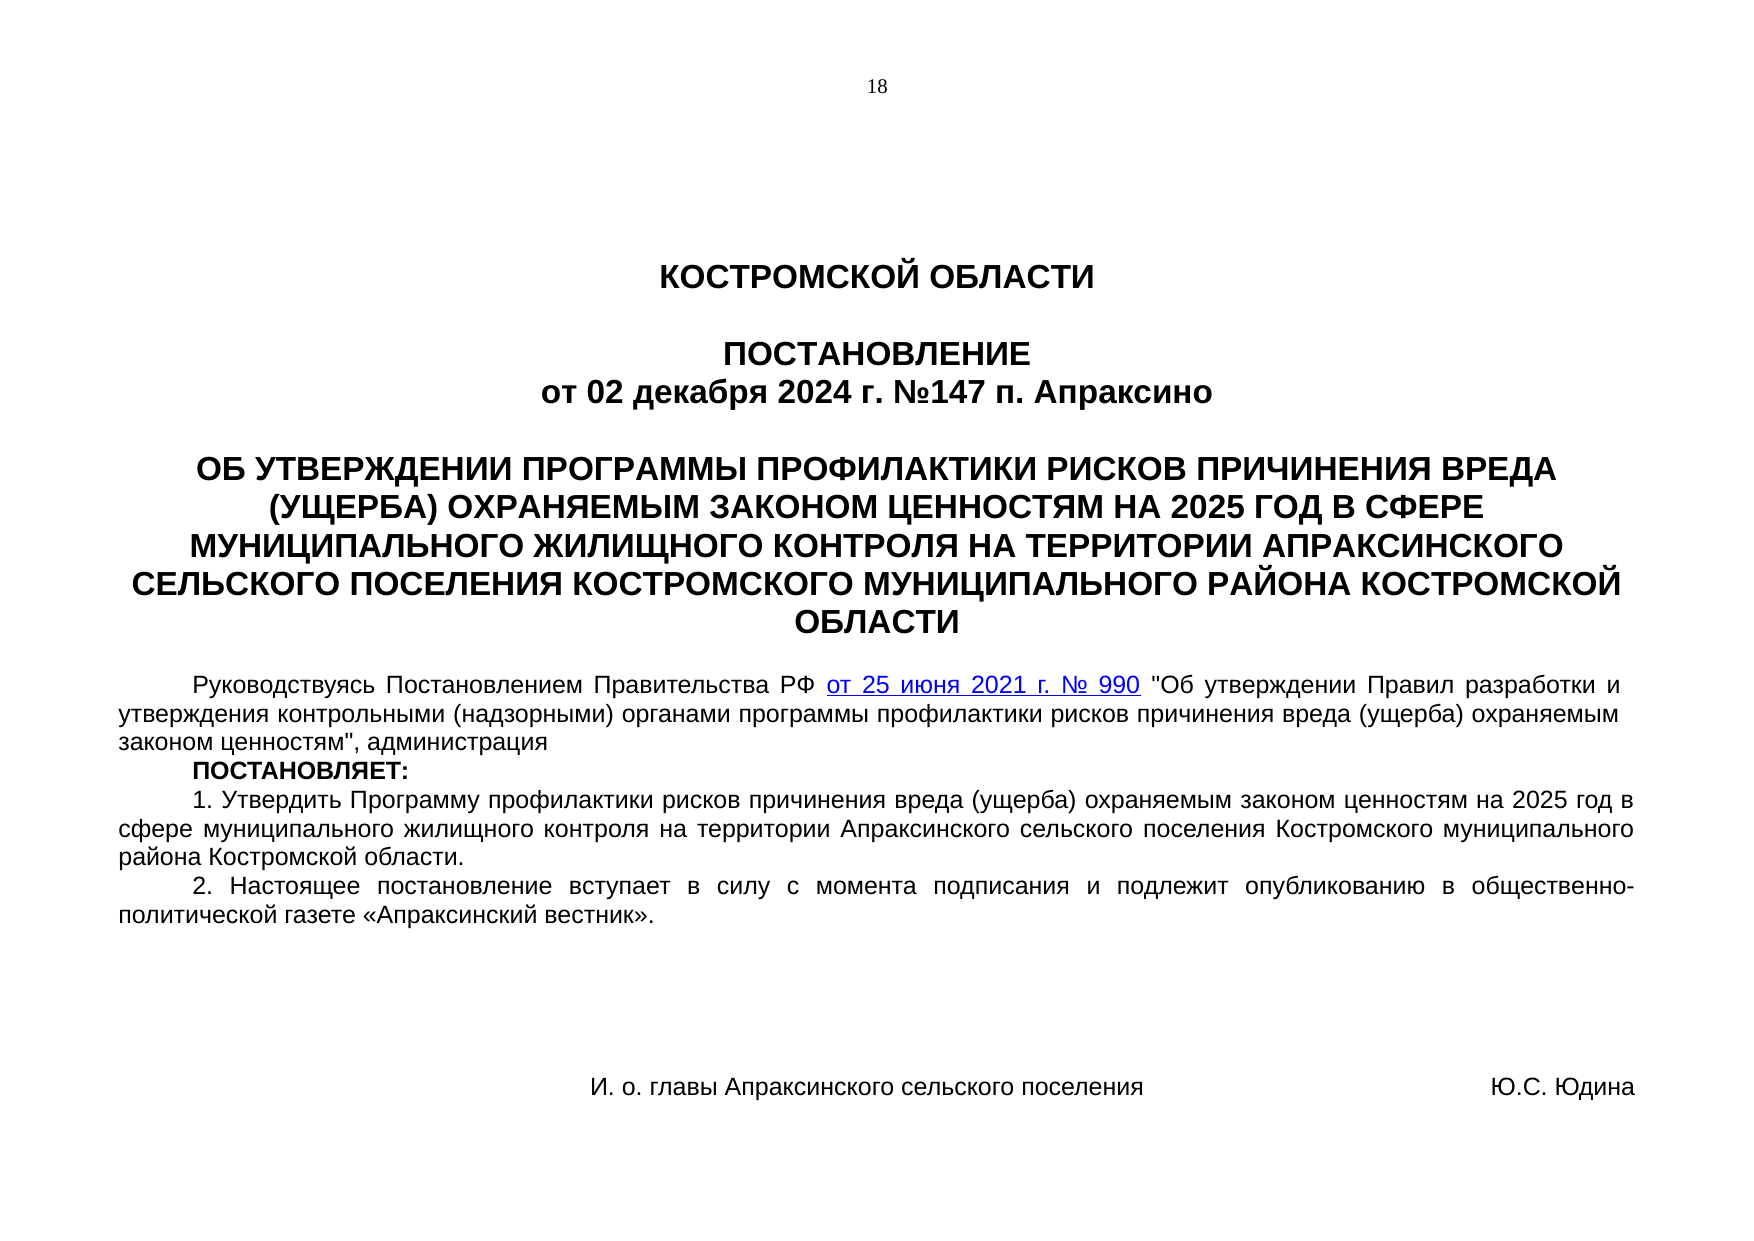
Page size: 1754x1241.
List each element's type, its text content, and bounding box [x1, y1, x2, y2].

text 2. Настоящее постановление вступает в силу с момента подписания и подлежит опубликованию в общественно-политической газете «Апраксинский вестник». [118, 871, 1636, 928]
text Об утверждении Программы профилактики рисков причинения вреда (ущерба) охраняемым законом ценностям на 2025 год в сфере муниципального жилищного контроля на территории Апраксинского сельского поселения Костромского муниципального района Костромской области [118, 449, 1636, 641]
text ПОСТАНОВЛЕНИЕ [118, 333, 1636, 372]
text от 02 декабря 2024 г. №147 п. Апраксино [118, 372, 1636, 410]
text Руководствуясь Постановлением Правительства РФ от 25 июня 2021 г. № 990 "Об утверждении Правил разработки и утверждения контрольными (надзорными) органами программы профилактики рисков причинения вреда (ущерба) охраняемым законом ценностям", администрация [118, 670, 1621, 756]
text 1. Утвердить Программу профилактики рисков причинения вреда (ущерба) охраняемым законом ценностям на 2025 год в сфере муниципального жилищного контроля на территории Апраксинского сельского поселения Костромского муниципального района Костромской области. [118, 785, 1636, 871]
text ПОСТАНОВЛЯЕТ: [118, 756, 1621, 785]
text И. о. главы Апраксинского сельского поселения Ю.С. Юдина [118, 1072, 1636, 1101]
text КОСТРОМСКОЙ ОБЛАСТИ [118, 257, 1636, 295]
